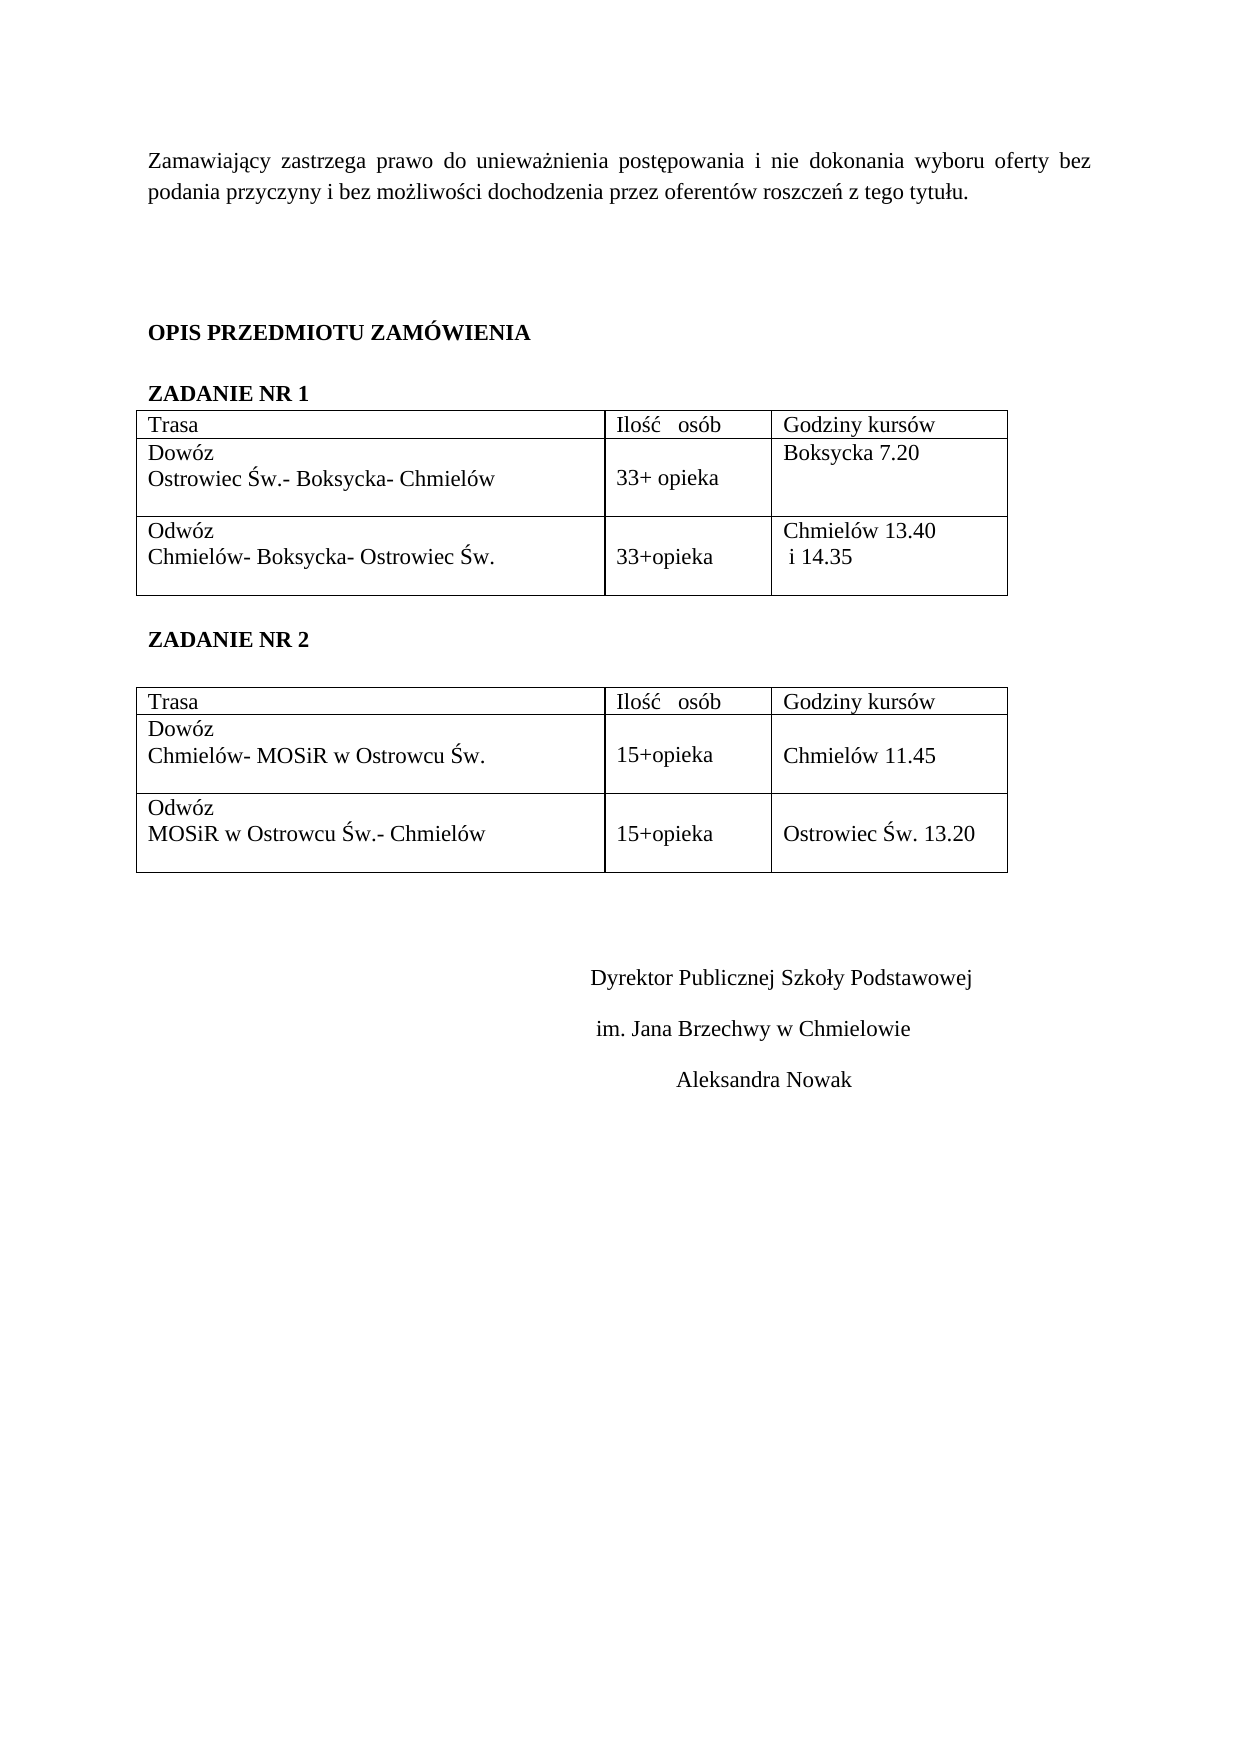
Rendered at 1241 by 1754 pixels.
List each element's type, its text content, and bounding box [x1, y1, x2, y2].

text Zamawiający zastrzega prawo do unieważnienia postępowania i nie dokonania wyboru oferty bez podania przyczyny i bez możliwości dochodzenia przez oferentów roszczeń z tego tytułu. [148, 148, 1093, 204]
table_cell Dowóz Chmielów- MOSiR w Ostrowcu Św. [137, 715, 604, 792]
text ZADANIE NR 2 [148, 627, 1093, 653]
table_cell Odwóz MOSiR w Ostrowcu Św.- Chmielów [137, 794, 604, 872]
table_cell Boksycka 7.20 [772, 439, 1007, 516]
table_cell Chmielów 13.40 i 14.35 [772, 517, 1007, 595]
text im. Jana Brzechwy w Chmielowie [516, 1015, 1093, 1041]
table_header Godziny kursów [772, 688, 1007, 714]
table_cell Dowóz Ostrowiec Św.- Boksycka- Chmielów [137, 439, 604, 516]
table_cell 15+opieka [606, 715, 771, 792]
text Dyrektor Publicznej Szkoły Podstawowej [516, 964, 1093, 990]
table_header Ilość osób [606, 688, 771, 714]
table_header Ilość osób [606, 411, 771, 437]
text Aleksandra Nowak [516, 1066, 1093, 1092]
table_header Trasa [137, 411, 604, 437]
table_cell 33+opieka [606, 517, 771, 595]
text OPIS PRZEDMIOTU ZAMÓWIENIA [148, 319, 1093, 346]
table_cell Ostrowiec Św. 13.20 [772, 794, 1007, 872]
table_cell 33+ opieka [606, 439, 771, 516]
table_cell Chmielów 11.45 [772, 715, 1007, 792]
table_cell Odwóz Chmielów- Boksycka- Ostrowiec Św. [137, 517, 604, 595]
table_cell 15+opieka [606, 794, 771, 872]
table_header Trasa [137, 688, 604, 714]
text ZADANIE NR 1 [148, 380, 1093, 406]
table_header Godziny kursów [772, 411, 1007, 437]
